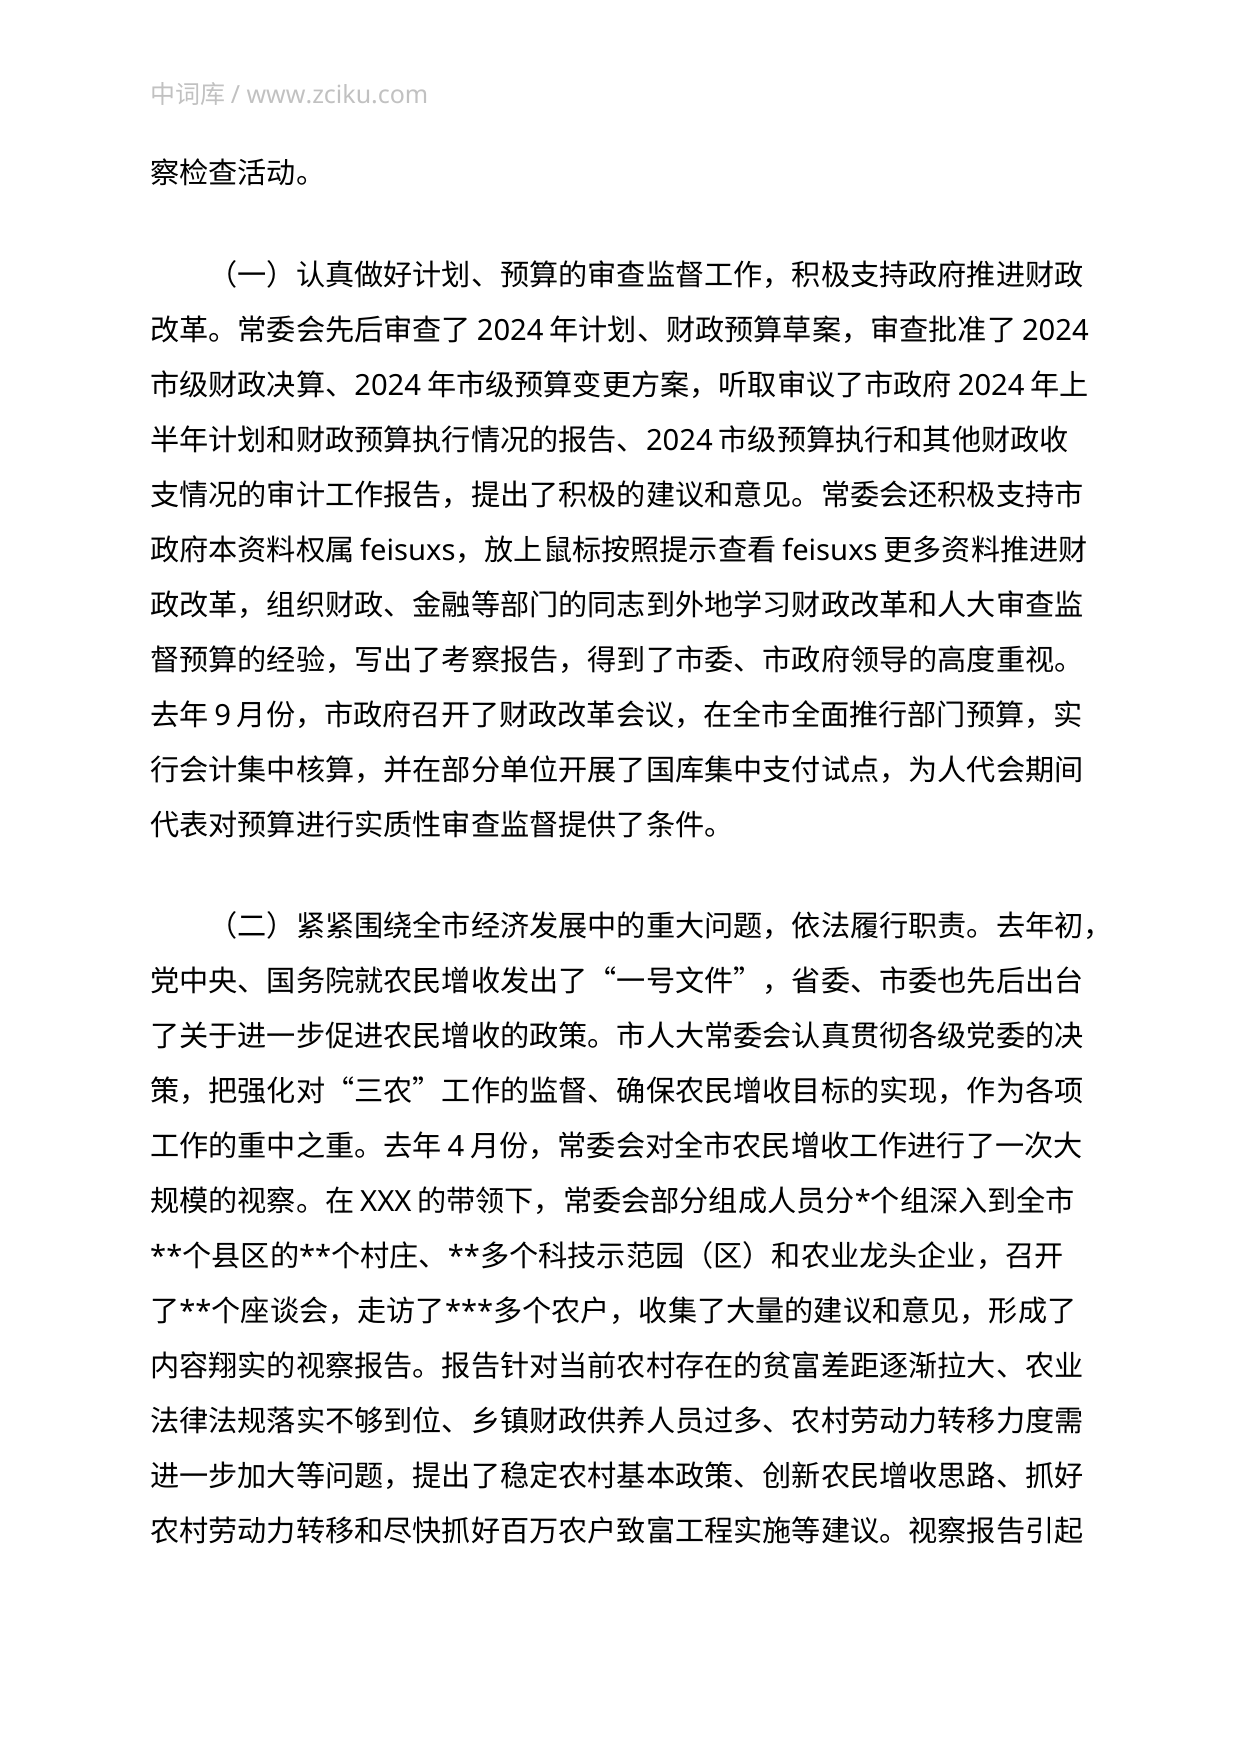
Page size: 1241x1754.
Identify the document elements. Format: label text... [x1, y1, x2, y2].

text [150, 150, 1090, 192]
text （一）认真做好计划、预算的审查监督工作，积极支持政府推进财政改革。常委会先后审查了2024年计划、财政预算草案，审查批准了2024市级财政决算、2024年市级预算变更方案，听取审议了市政府2024年上半年计划和财政预算执行情况的报告、2024市级预算执行和其他财政收支情况的审计工作报告，提出了积极的建议和意见。常委会还积极支持市政府本资料权属feisuxs，放上鼠标按照提示查看feisuxs更多资料推进财政改革，组织财政、金融等部门的同志到外地学习财政改革和人大审查监督预算的经验，写出了考察报告，得到了市委、市政府领导的高度重视。去年9月份，市政府召开了财政改革会议，在全市全面推行部门预算，实行会计集中核算，并在部分单位开展了国库集中支付试点，为人代会期间代表对预算进行实质性审查监督提供了条件。 [150, 252, 1090, 843]
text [150, 903, 1090, 1549]
